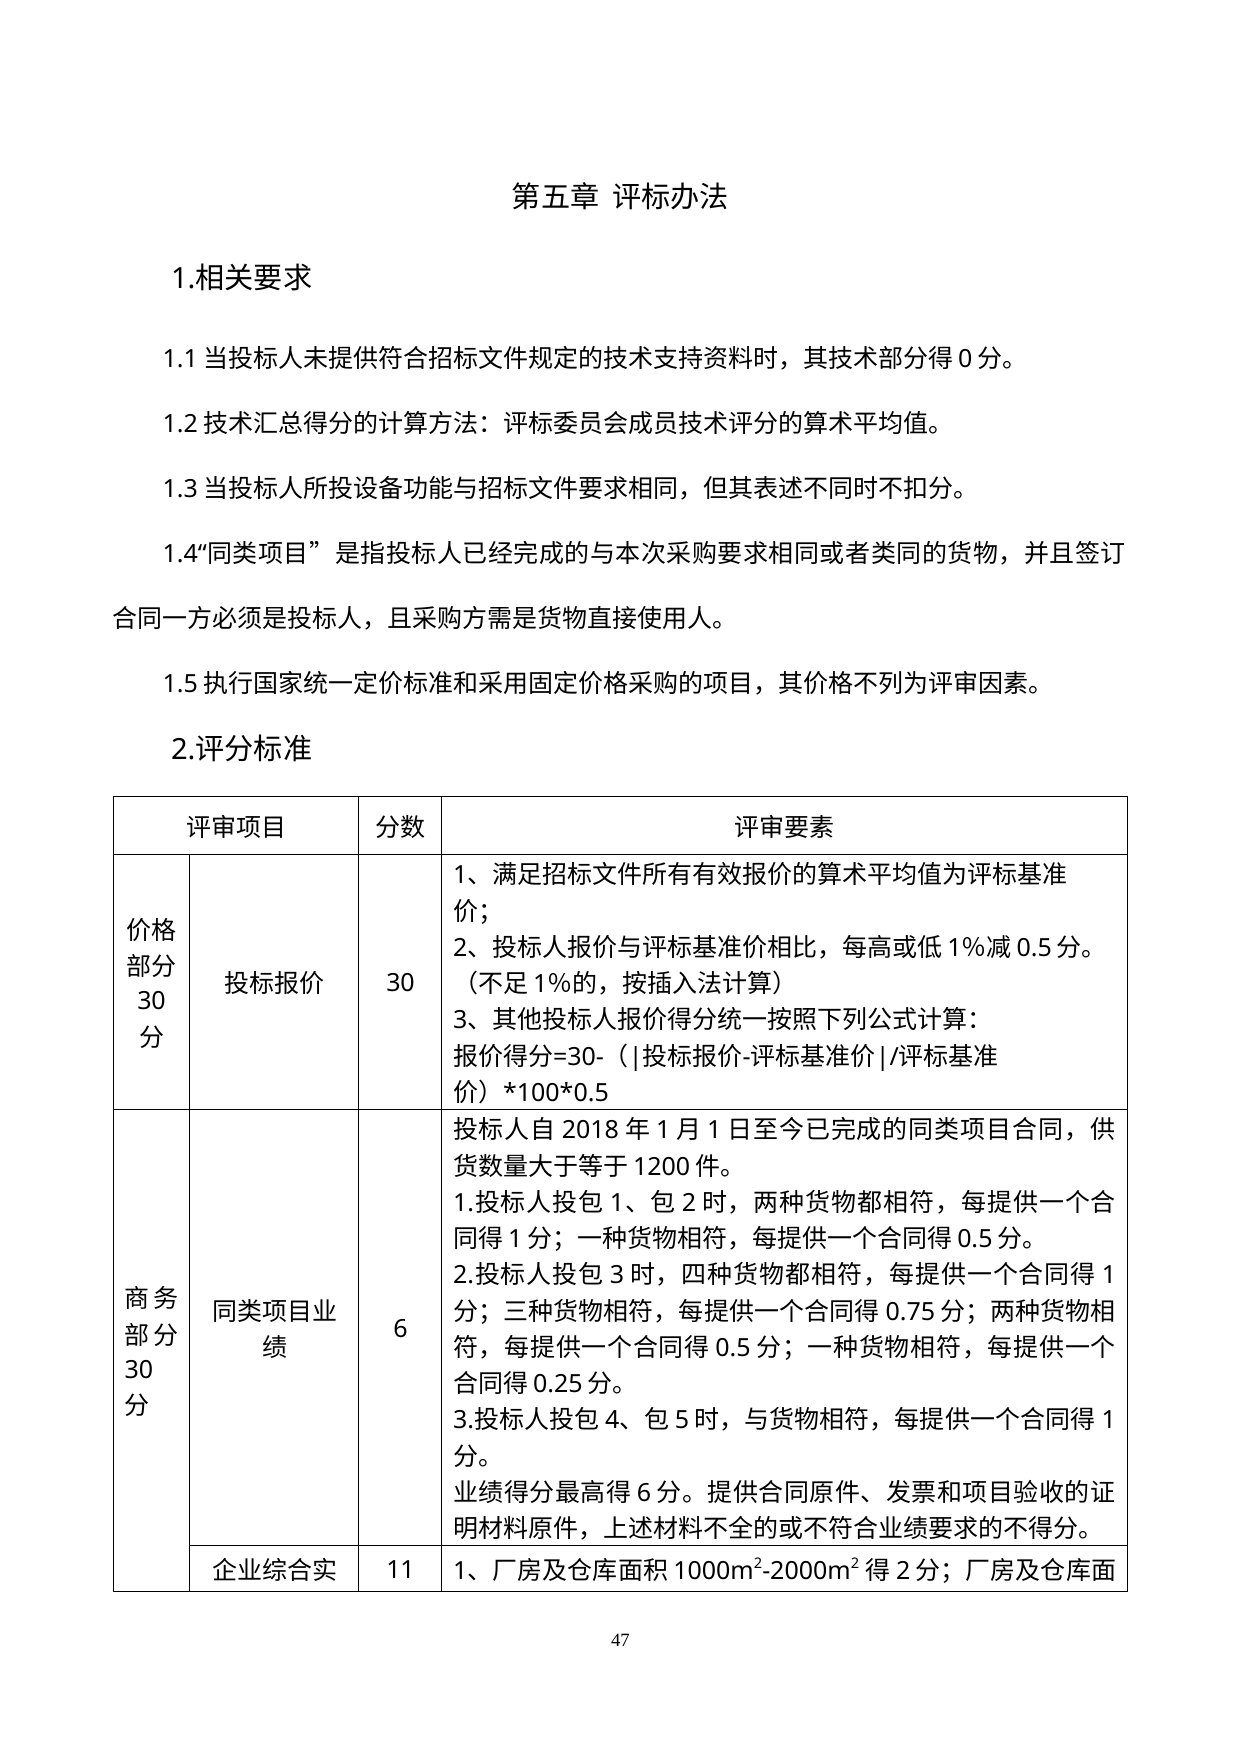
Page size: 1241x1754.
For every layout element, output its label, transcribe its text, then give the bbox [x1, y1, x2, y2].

text 2.评分标准 [112, 714, 1128, 779]
text 1.3当投标人所投设备功能与招标文件要求相同，但其表述不同时不扣分。 [112, 454, 1128, 519]
text 1.1当投标人未提供符合招标文件规定的技术支持资料时，其技术部分得0分。 [112, 324, 1128, 389]
text 1.2技术汇总得分的计算方法：评标委员会成员技术评分的算术平均值。 [112, 389, 1128, 454]
table_header 评审项目 [114, 797, 358, 854]
text 1.4“同类项目”是指投标人已经完成的与本次采购要求相同或者类同的货物，并且签订合同一方必须是投标人，且采购方需是货物直接使用人。 [112, 519, 1128, 649]
table_cell 企业综合实力 [190, 1546, 358, 1591]
table_cell 6 [359, 1110, 441, 1545]
table_cell 11 [359, 1546, 441, 1591]
table_header 评审要素 [442, 797, 1127, 854]
text 1.5执行国家统一定价标准和采用固定价格采购的项目，其价格不列为评审因素。 [112, 649, 1128, 714]
table_cell 投标人自2018年1月1日至今已完成的同类项目合同，供货数量大于等于1200件。 1.投标人投包1、包2时，两种货物都相符，每提供一个合同得1分；一种货物相符，每提供一个合同得0.5分。 2.投标人投包3时，四种货物都相符，每提供一个合同得1分；三种货物相符，每提供一个合同得0.75分；两种货物相符，每提供一个合同得0.5分；一种货物相符，每提供一个合同得0.25分。 3.投标人投包4、包5时，与货物相符，每提供一个合同得1分。 业绩得分最高得6分。提供合同原件、发票和项目验收的证明材料原件，上述材料不全的或不符合业绩要求的不得分。 [442, 1110, 1127, 1545]
table_cell 30 [359, 855, 441, 1109]
text 第五章 评标办法 [112, 162, 1128, 227]
table_cell 价格部分30分 [114, 855, 189, 1109]
table_cell 同类项目业绩 [190, 1110, 358, 1545]
table_cell 商务部分30分 [114, 1110, 189, 1591]
table_header 分数 [359, 797, 441, 854]
text 1.相关要求 [112, 243, 1128, 308]
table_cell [442, 1546, 1127, 1591]
table_cell 1、满足招标文件所有有效报价的算术平均值为评标基准价； 2、投标人报价与评标基准价相比，每高或低1％减0.5分。（不足1％的，按插入法计算） 3、其他投标人报价得分统一按照下列公式计算： 报价得分=30-（|投标报价-评标基准价|/评标基准价）*100*0.5 [442, 855, 1127, 1109]
table_cell 投标报价 [190, 855, 358, 1109]
